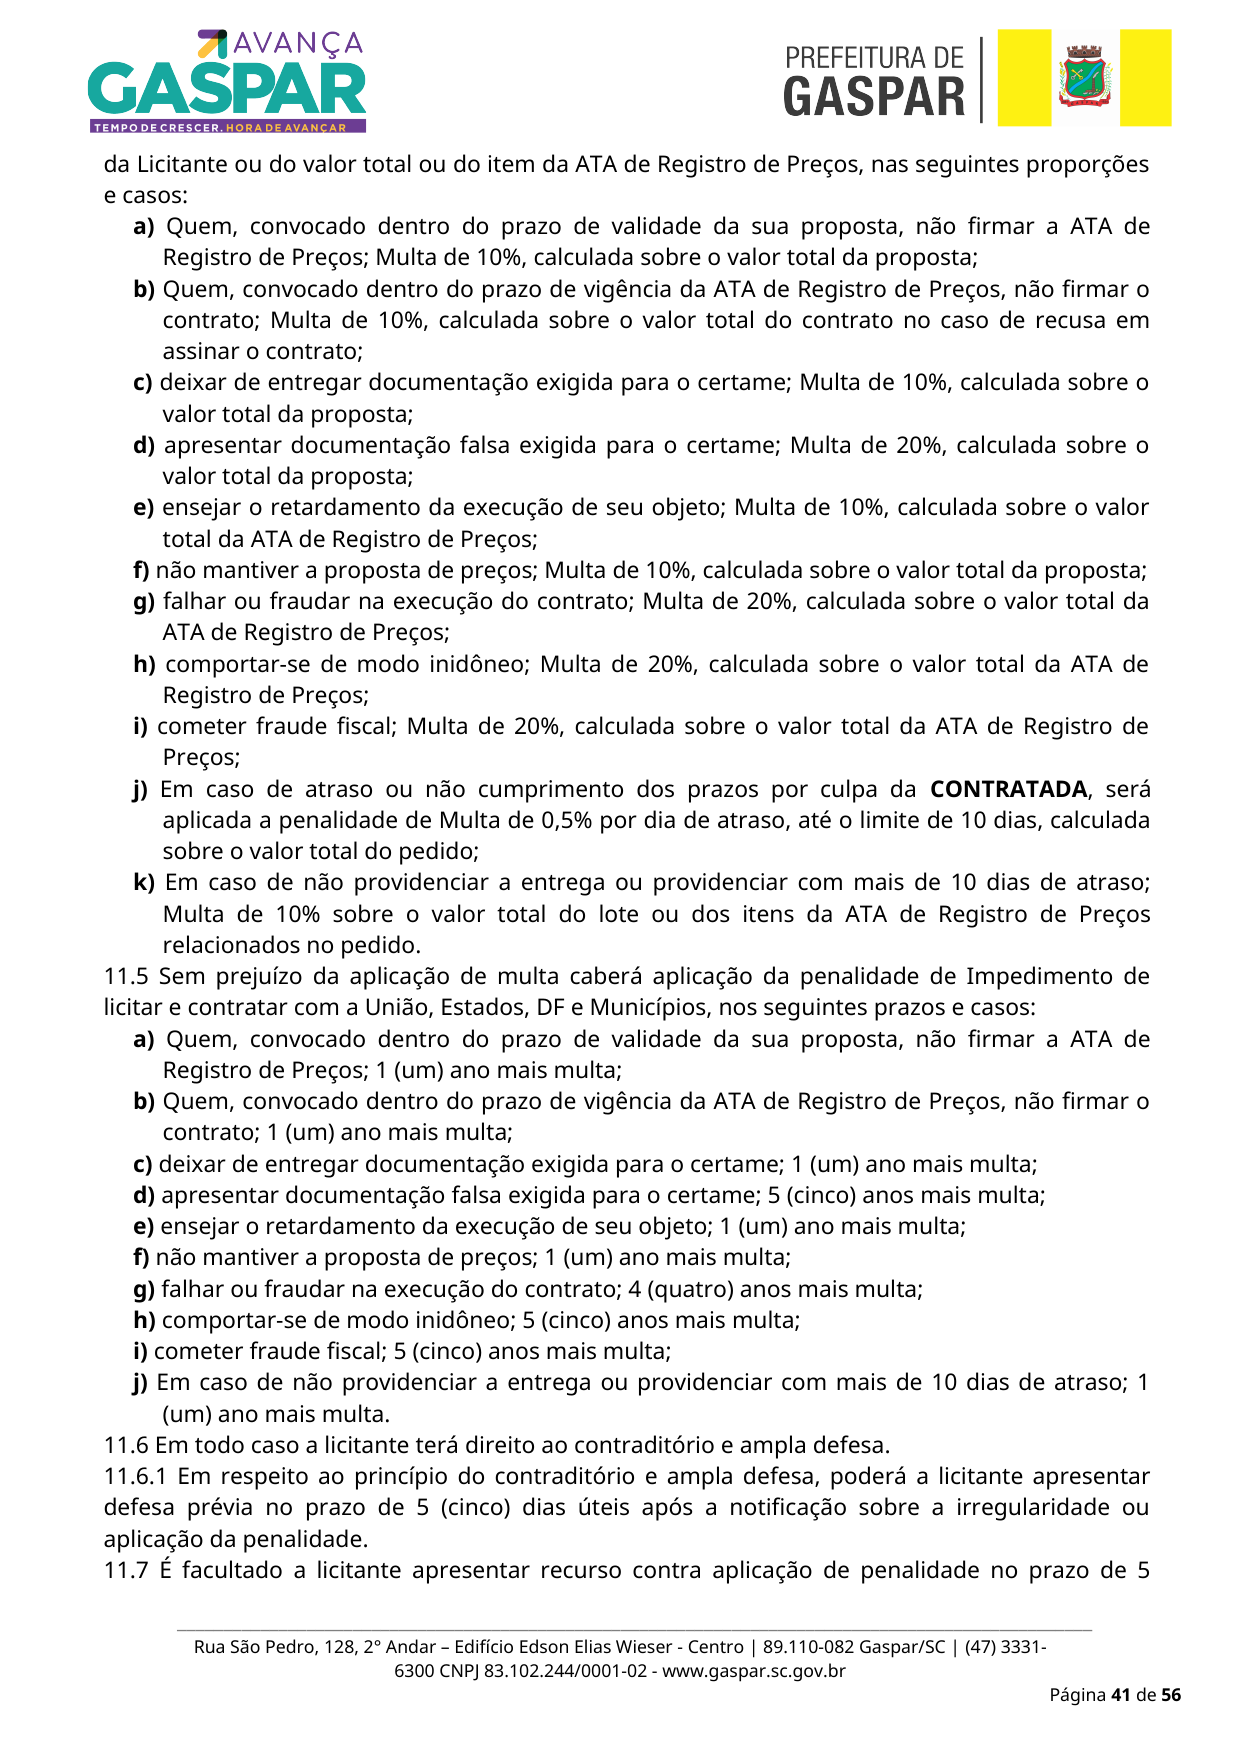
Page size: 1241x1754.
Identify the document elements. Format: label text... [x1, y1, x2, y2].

text 11.6.1 Em respeito ao princípio do contraditório e ampla defesa, poderá a licitante apresentar defesa prévia no prazo de 5 (cinco) dias úteis após a notificação sobre a irregularidade ou aplicação da penalidade. [103, 1460, 1152, 1554]
text h) comportar-se de modo inidôneo; 5 (cinco) anos mais multa; [133, 1304, 1152, 1335]
text i) cometer fraude fiscal; 5 (cinco) anos mais multa; [133, 1335, 1152, 1366]
text d) apresentar documentação falsa exigida para o certame; Multa de 20%, calculada sobre o valor total da proposta; [133, 429, 1152, 491]
text a) Quem, convocado dentro do prazo de validade da sua proposta, não firmar a ATA de Registro de Preços; 1 (um) ano mais multa; [133, 1023, 1152, 1085]
text b) Quem, convocado dentro do prazo de vigência da ATA de Registro de Preços, não firmar o contrato; Multa de 10%, calculada sobre o valor total do contrato no caso de recusa em assinar o contrato; [133, 273, 1152, 366]
text c) deixar de entregar documentação exigida para o certame; Multa de 10%, calculada sobre o valor total da proposta; [133, 366, 1152, 429]
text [103, 1554, 1152, 1585]
text d) apresentar documentação falsa exigida para o certame; 5 (cinco) anos mais multa; [133, 1179, 1152, 1210]
text f) não mantiver a proposta de preços; 1 (um) ano mais multa; [133, 1241, 1152, 1273]
text 11.6 Em todo caso a licitante terá direito ao contraditório e ampla defesa. [103, 1429, 1152, 1460]
text e) ensejar o retardamento da execução de seu objeto; 1 (um) ano mais multa; [133, 1210, 1152, 1241]
text i) cometer fraude fiscal; Multa de 20%, calculada sobre o valor total da ATA de Registro de Preços; [133, 710, 1152, 773]
picture [784, 29, 1172, 127]
text g) falhar ou fraudar na execução do contrato; 4 (quatro) anos mais multa; [133, 1273, 1152, 1304]
text 11.5 Sem prejuízo da aplicação de multa caberá aplicação da penalidade de Impedimento de licitar e contratar com a União, Estados, DF e Municípios, nos seguintes prazos e casos: [103, 960, 1152, 1023]
text a) Quem, convocado dentro do prazo de validade da sua proposta, não firmar a ATA de Registro de Preços; Multa de 10%, calculada sobre o valor total da proposta; [133, 210, 1152, 273]
picture [87, 29, 366, 133]
text h) comportar-se de modo inidôneo; Multa de 20%, calculada sobre o valor total da ATA de Registro de Preços; [133, 648, 1152, 710]
text j) Em caso de atraso ou não cumprimento dos prazos por culpa da CONTRATADA, será aplicada a penalidade de Multa de 0,5% por dia de atraso, até o limite de 10 dias, calculada sobre o valor total do pedido; [133, 773, 1152, 866]
text j) Em caso de não providenciar a entrega ou providenciar com mais de 10 dias de atraso; 1 (um) ano mais multa. [133, 1366, 1152, 1429]
text c) deixar de entregar documentação exigida para o certame; 1 (um) ano mais multa; [133, 1148, 1152, 1179]
text k) Em caso de não providenciar a entrega ou providenciar com mais de 10 dias de atraso; Multa de 10% sobre o valor total do lote ou dos itens da ATA de Registro de Preços relacionados no pedido. [133, 866, 1152, 960]
text f) não mantiver a proposta de preços; Multa de 10%, calculada sobre o valor total da proposta; [133, 554, 1152, 585]
text e) ensejar o retardamento da execução de seu objeto; Multa de 10%, calculada sobre o valor total da ATA de Registro de Preços; [133, 491, 1152, 554]
text g) falhar ou fraudar na execução do contrato; Multa de 20%, calculada sobre o valor total da ATA de Registro de Preços; [133, 585, 1152, 648]
text b) Quem, convocado dentro do prazo de vigência da ATA de Registro de Preços, não firmar o contrato; 1 (um) ano mais multa; [133, 1085, 1152, 1148]
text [103, 148, 1152, 210]
